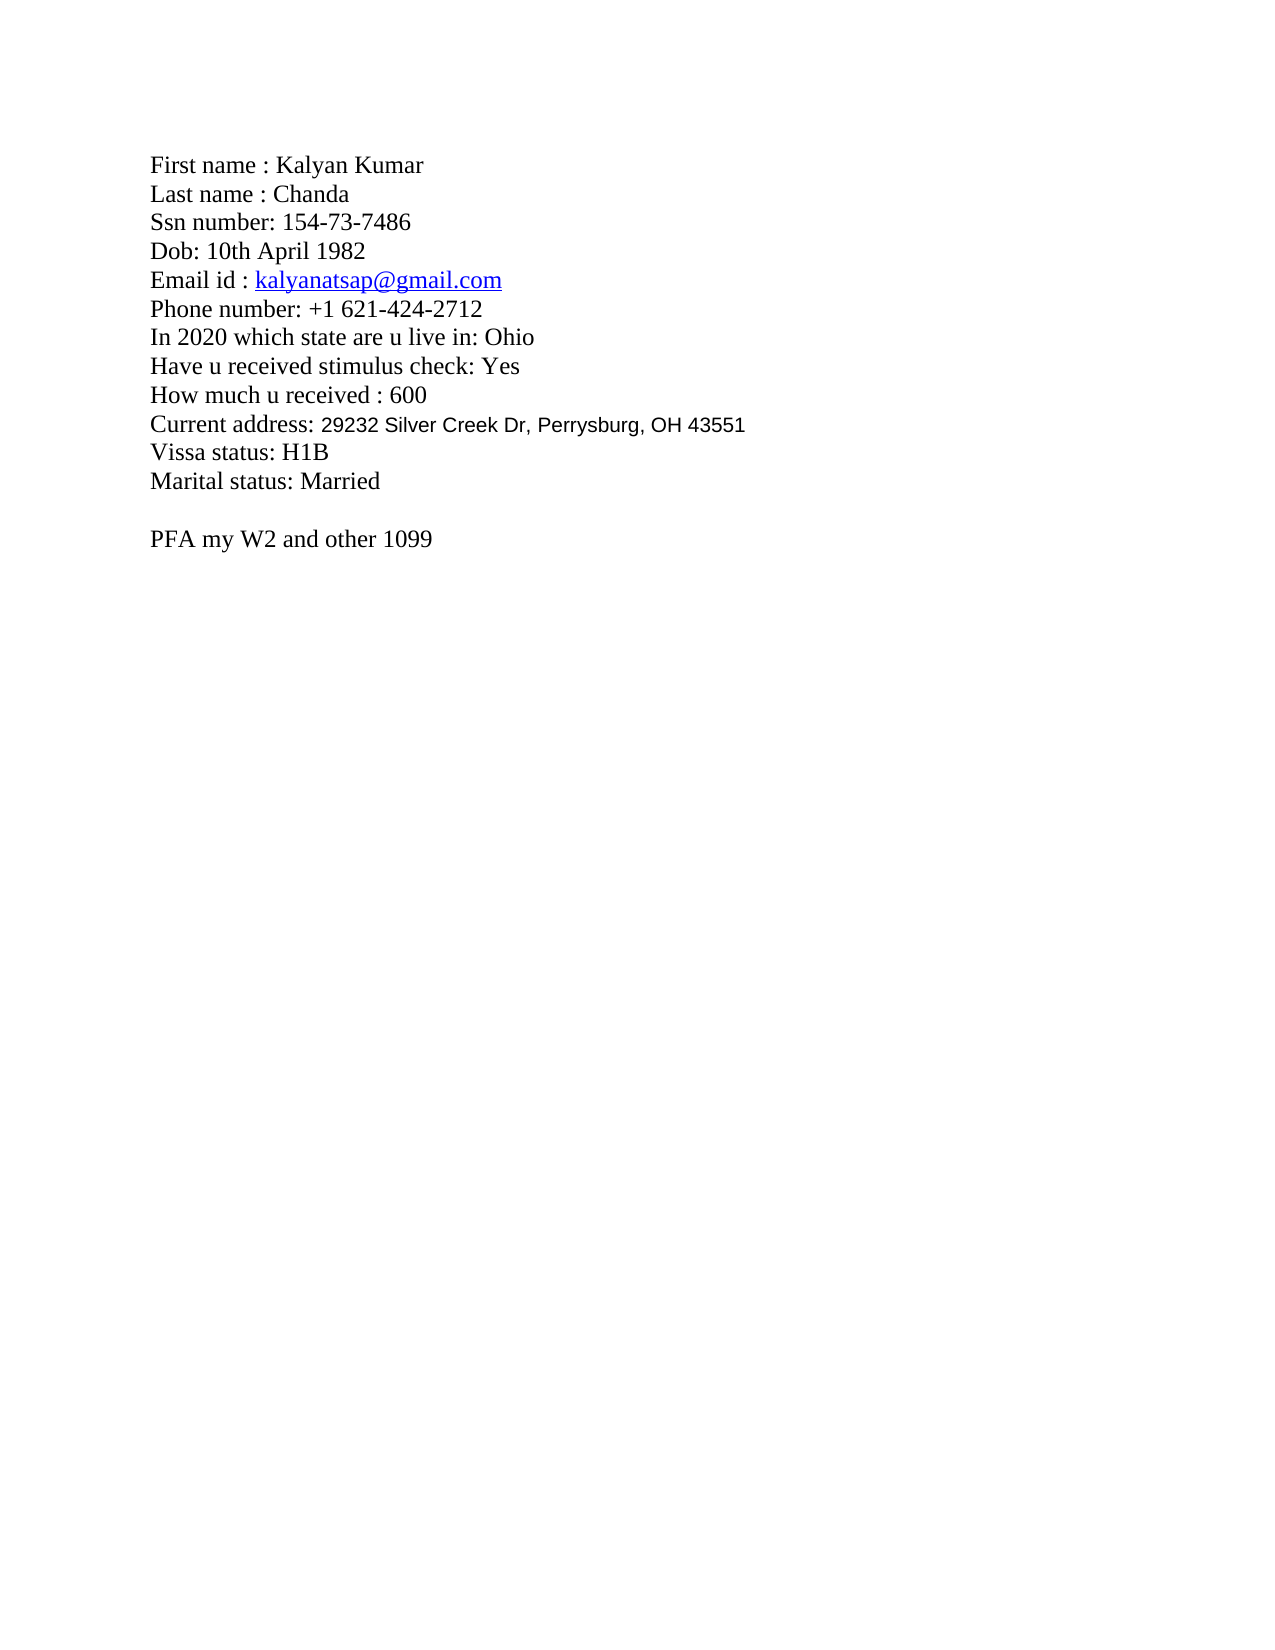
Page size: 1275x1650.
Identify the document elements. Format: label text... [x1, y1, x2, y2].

text PFA my W2 and other 1099 [150, 524, 1125, 552]
text First name : Kalyan Kumar Last name : Chanda Ssn number: 154-73-7486 Dob: 10th April 1982 Email id : kalyanatsap@gmail.com Phone number: +1 621-424-2712 In 2020 which state are u live in: Ohio Have u received stimulus check: Yes How much u received : 600 Current address: 29232 Silver Creek Dr, Perrysburg, OH 43551 Vissa status: H1B Marital status: Married [150, 150, 1125, 495]
